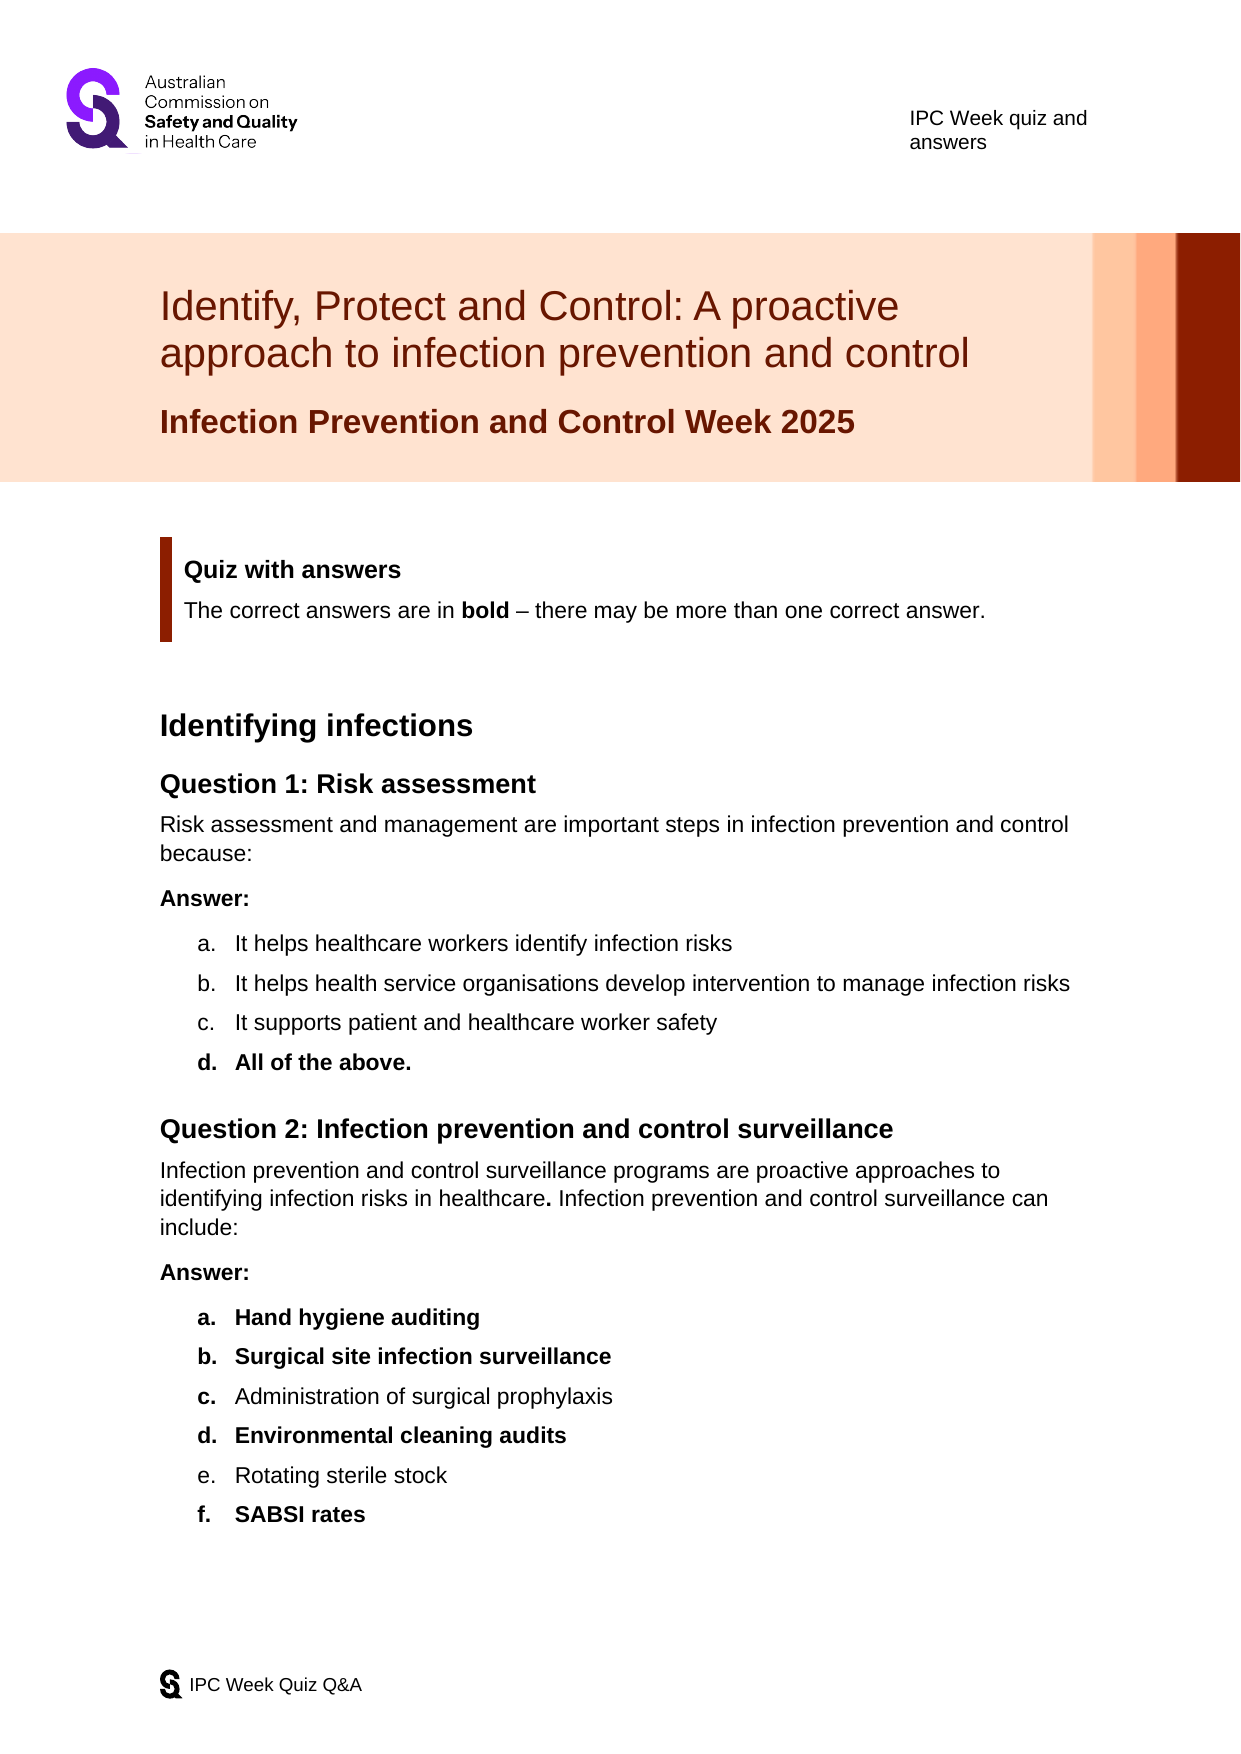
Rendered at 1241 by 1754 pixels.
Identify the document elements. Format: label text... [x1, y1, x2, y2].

list All of the above. [197, 1048, 1081, 1075]
subtitle Identifying infections [159, 707, 1081, 743]
text Answer: [159, 885, 1081, 911]
list Hand hygiene auditing [197, 1304, 1081, 1330]
picture [0, 233, 1241, 482]
list Surgical site infection surveillance [197, 1343, 1081, 1369]
list Rotating sterile stock [197, 1462, 1081, 1488]
table_header Identify, Protect and Control: A proactive approach to infection prevention and control Infection Prevention and Control Week 2025 [160, 236, 1081, 485]
list It helps health service organisations develop intervention to manage infection risks [197, 969, 1081, 996]
list SABSI rates [197, 1501, 1081, 1527]
text Answer: [159, 1259, 1081, 1285]
subtitle Question 1: Risk assessment [159, 768, 1081, 799]
text Infection prevention and control surveillance programs are proactive approaches to identifying infection risks in healthcare. Infection prevention and control surveillance can include: [159, 1157, 1081, 1240]
subtitle Question 2: Infection prevention and control surveillance [159, 1113, 1081, 1144]
text Risk assessment and management are important steps in infection prevention and control because: [159, 811, 1081, 866]
list Administration of surgical prophylaxis [197, 1383, 1081, 1409]
picture [65, 65, 657, 154]
list It supports patient and healthcare worker safety [197, 1009, 1081, 1035]
list Environmental cleaning audits [197, 1422, 1081, 1448]
list It helps healthcare workers identify infection risks [197, 930, 1081, 956]
